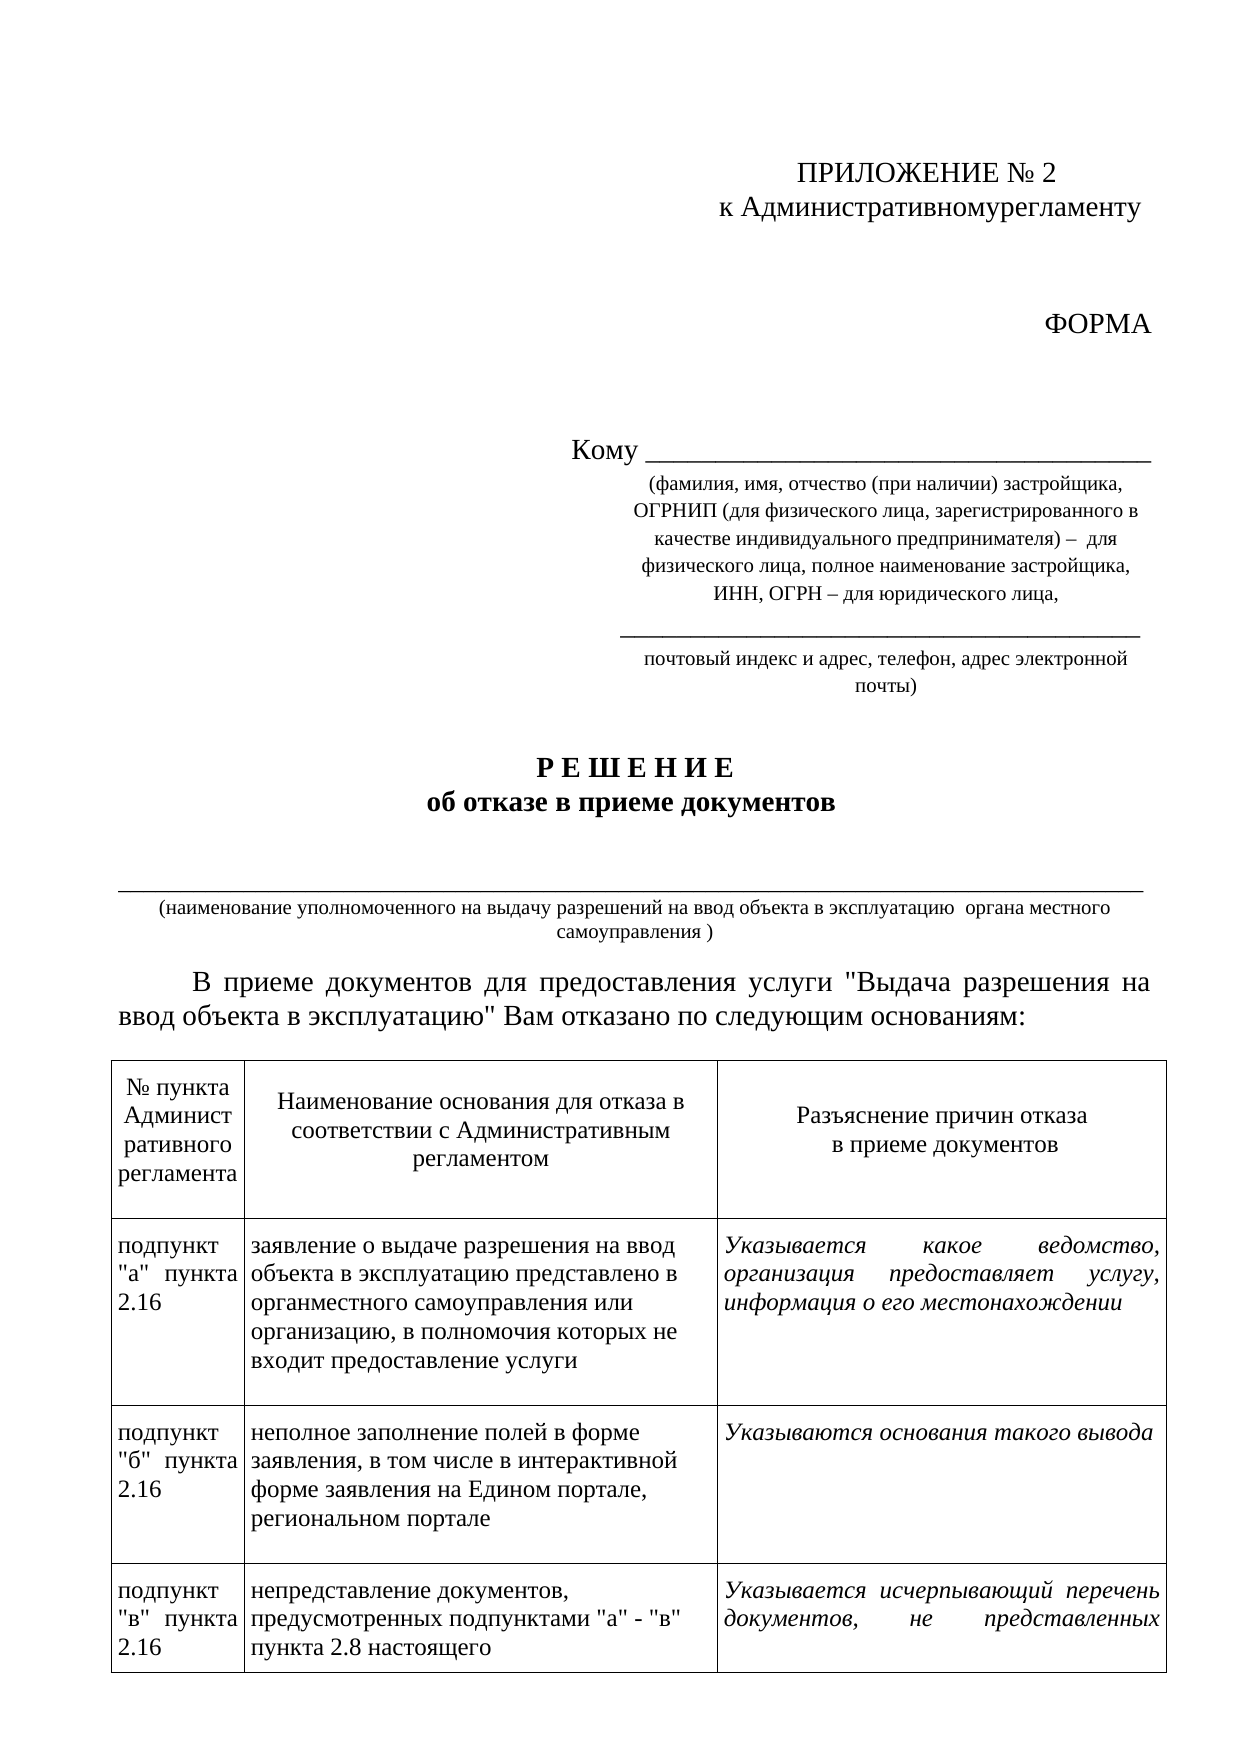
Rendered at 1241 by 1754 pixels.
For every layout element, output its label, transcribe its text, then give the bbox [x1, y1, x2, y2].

text ФОРМА [709, 306, 1152, 340]
text (фамилия, имя, отчество (при наличии) застройщика, ОГРНИП (для физического лица, зарегистрированного в качестве индивидуального предпринимателя) – для физического лица, полное наименование застройщика, ИНН, ОГРН – для юридического лица, [620, 470, 1152, 605]
table_header Наименование основания для отказа в соответствии с Административным регламентом [245, 1061, 717, 1218]
text В приеме документов для предоставления услуги "Выдача разрешения на ввод объекта в эксплуатацию" Вам отказано по следующим основаниям: [118, 964, 1152, 1031]
text Кому ____________________________________ [118, 432, 1152, 465]
table_cell неполное заполнение полей в форме заявления, в том числе в интерактивной форме заявления на Едином портале, региональном портале [245, 1406, 717, 1563]
table_cell подпункт "б" пункта 2.16 [112, 1406, 244, 1563]
text (наименование уполномоченного на выдачу разрешений на ввод объекта в эксплуатацию органа местного самоуправления ) [118, 895, 1152, 943]
text почтовый индекс и адрес, телефон, адрес электронной почты) [620, 646, 1152, 697]
text Р Е Ш Е Н И Е об отказе в приеме документов [118, 750, 1152, 846]
text _____________________________________ [620, 608, 1152, 641]
table_header № пунктаАдминистративного регламента [112, 1061, 244, 1218]
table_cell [112, 1564, 244, 1672]
table_cell подпункт "а" пункта 2.16 [112, 1219, 244, 1405]
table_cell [718, 1564, 1166, 1672]
table_header Разъяснение причин отказа в приеме документов [718, 1061, 1166, 1218]
table_cell заявление о выдаче разрешения на ввод объекта в эксплуатацию представлено в органместного самоуправления или организацию, в полномочия которых не входит предоставление услуги [245, 1219, 717, 1405]
table_cell Указываются основания такого вывода [718, 1406, 1166, 1563]
text ПРИЛОЖЕНИЕ № 2 к Административномурегламенту [709, 156, 1152, 223]
table_cell Указывается какое ведомство, организация предоставляет услугу, информация о его местонахождении [718, 1219, 1166, 1405]
text __________________________________________________________________________________ [118, 866, 1152, 895]
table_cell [245, 1564, 717, 1672]
